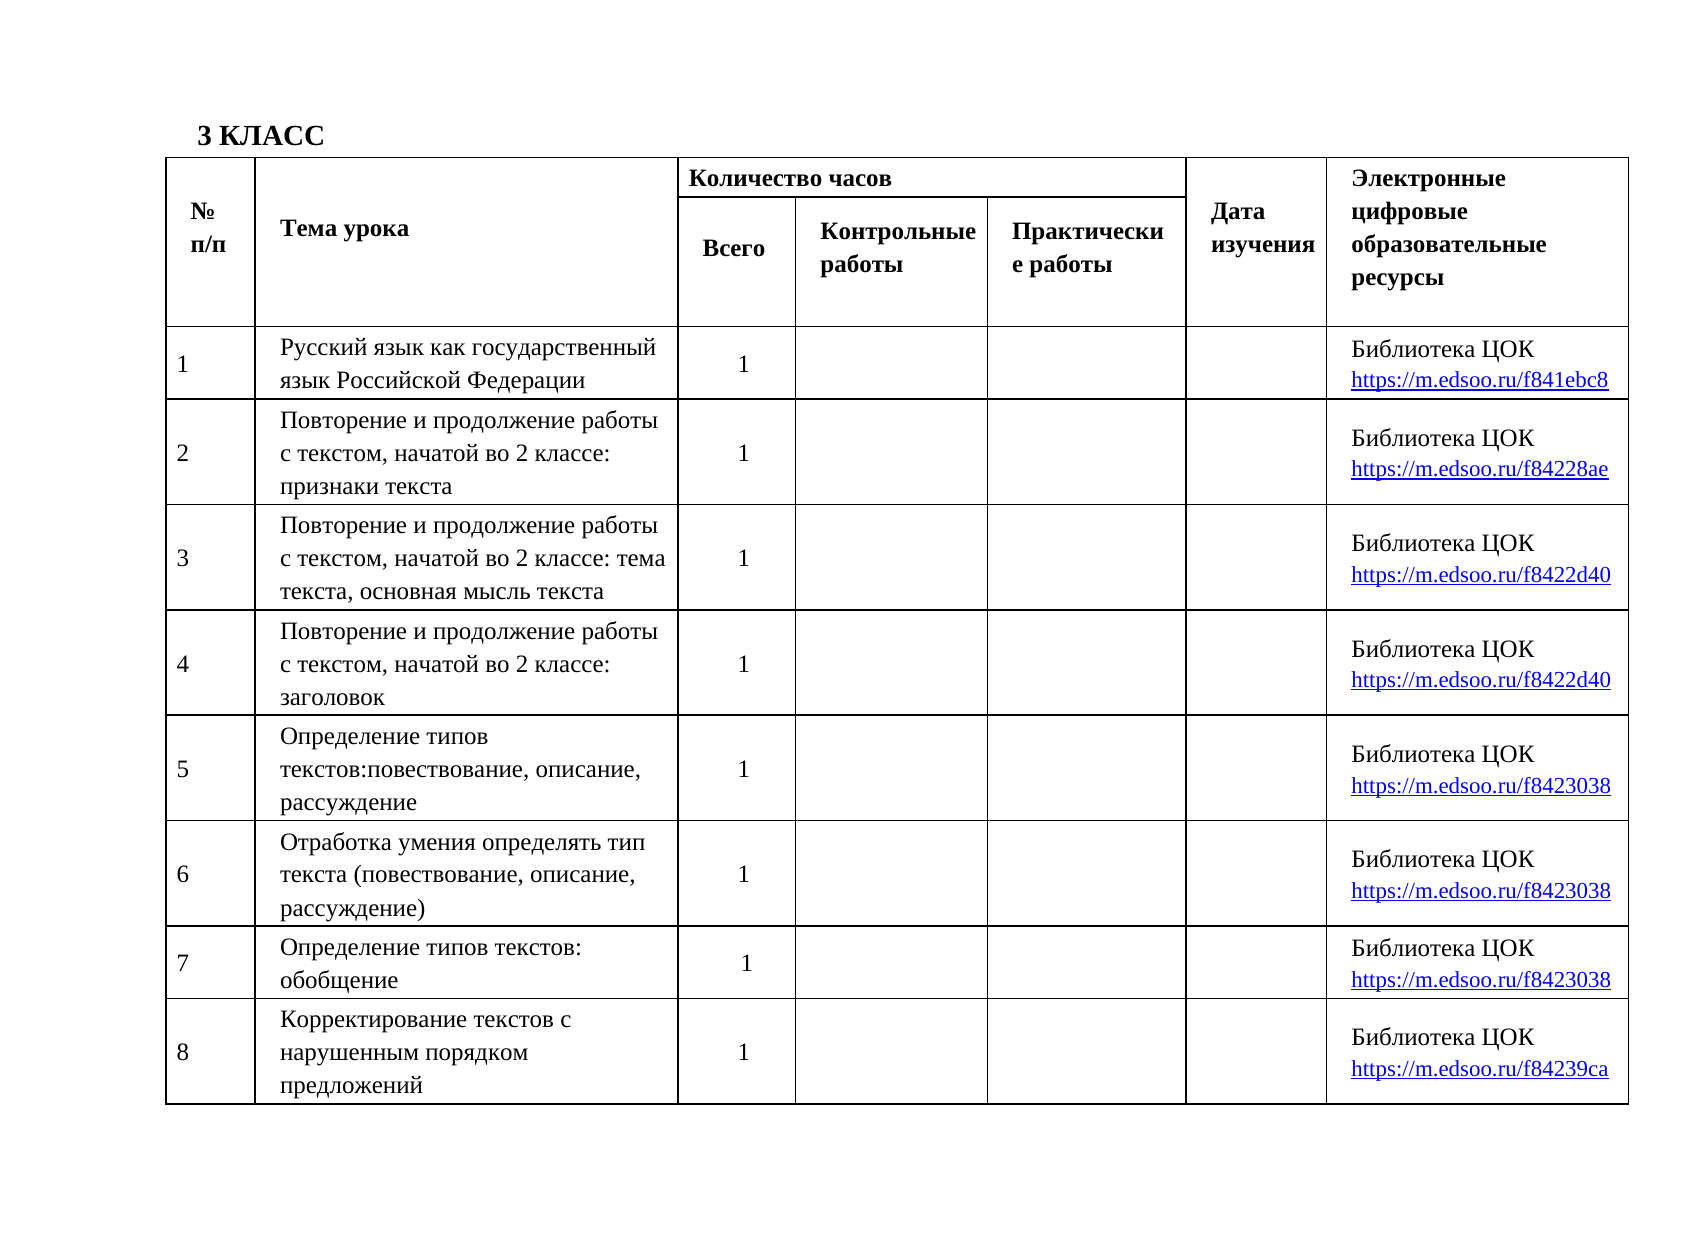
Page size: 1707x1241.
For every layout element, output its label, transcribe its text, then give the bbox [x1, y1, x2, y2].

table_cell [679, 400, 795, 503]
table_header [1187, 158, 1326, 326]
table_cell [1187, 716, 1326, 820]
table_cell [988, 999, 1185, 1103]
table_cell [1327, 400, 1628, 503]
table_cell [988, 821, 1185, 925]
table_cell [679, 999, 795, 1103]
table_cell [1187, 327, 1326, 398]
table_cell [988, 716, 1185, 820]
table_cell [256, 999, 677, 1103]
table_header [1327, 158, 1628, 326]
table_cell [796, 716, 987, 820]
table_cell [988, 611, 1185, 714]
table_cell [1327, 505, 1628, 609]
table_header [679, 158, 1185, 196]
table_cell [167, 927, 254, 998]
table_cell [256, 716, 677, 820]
text 3 КЛАСС [190, 118, 1618, 152]
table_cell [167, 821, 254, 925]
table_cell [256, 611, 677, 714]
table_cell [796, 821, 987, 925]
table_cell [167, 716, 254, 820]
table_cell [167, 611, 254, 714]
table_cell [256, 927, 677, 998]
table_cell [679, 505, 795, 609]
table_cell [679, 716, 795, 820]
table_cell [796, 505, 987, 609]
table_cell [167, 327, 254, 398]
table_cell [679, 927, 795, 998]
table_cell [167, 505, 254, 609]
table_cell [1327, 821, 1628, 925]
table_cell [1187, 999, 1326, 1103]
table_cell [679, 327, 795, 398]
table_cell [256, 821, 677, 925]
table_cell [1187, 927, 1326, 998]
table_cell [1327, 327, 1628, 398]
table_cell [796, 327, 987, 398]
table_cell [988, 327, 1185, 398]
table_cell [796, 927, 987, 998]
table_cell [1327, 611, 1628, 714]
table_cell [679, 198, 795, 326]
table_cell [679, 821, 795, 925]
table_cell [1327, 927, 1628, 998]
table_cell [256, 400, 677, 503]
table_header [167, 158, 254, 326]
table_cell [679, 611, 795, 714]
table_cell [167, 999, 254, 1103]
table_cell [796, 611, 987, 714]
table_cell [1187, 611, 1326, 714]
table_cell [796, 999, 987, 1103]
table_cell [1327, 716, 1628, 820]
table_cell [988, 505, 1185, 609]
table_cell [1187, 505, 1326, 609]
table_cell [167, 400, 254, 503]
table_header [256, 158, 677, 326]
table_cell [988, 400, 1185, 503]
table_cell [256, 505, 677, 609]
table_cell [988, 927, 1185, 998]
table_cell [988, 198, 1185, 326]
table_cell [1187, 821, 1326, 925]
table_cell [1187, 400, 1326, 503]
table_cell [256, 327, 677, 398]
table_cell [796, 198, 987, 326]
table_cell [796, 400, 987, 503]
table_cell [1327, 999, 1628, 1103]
